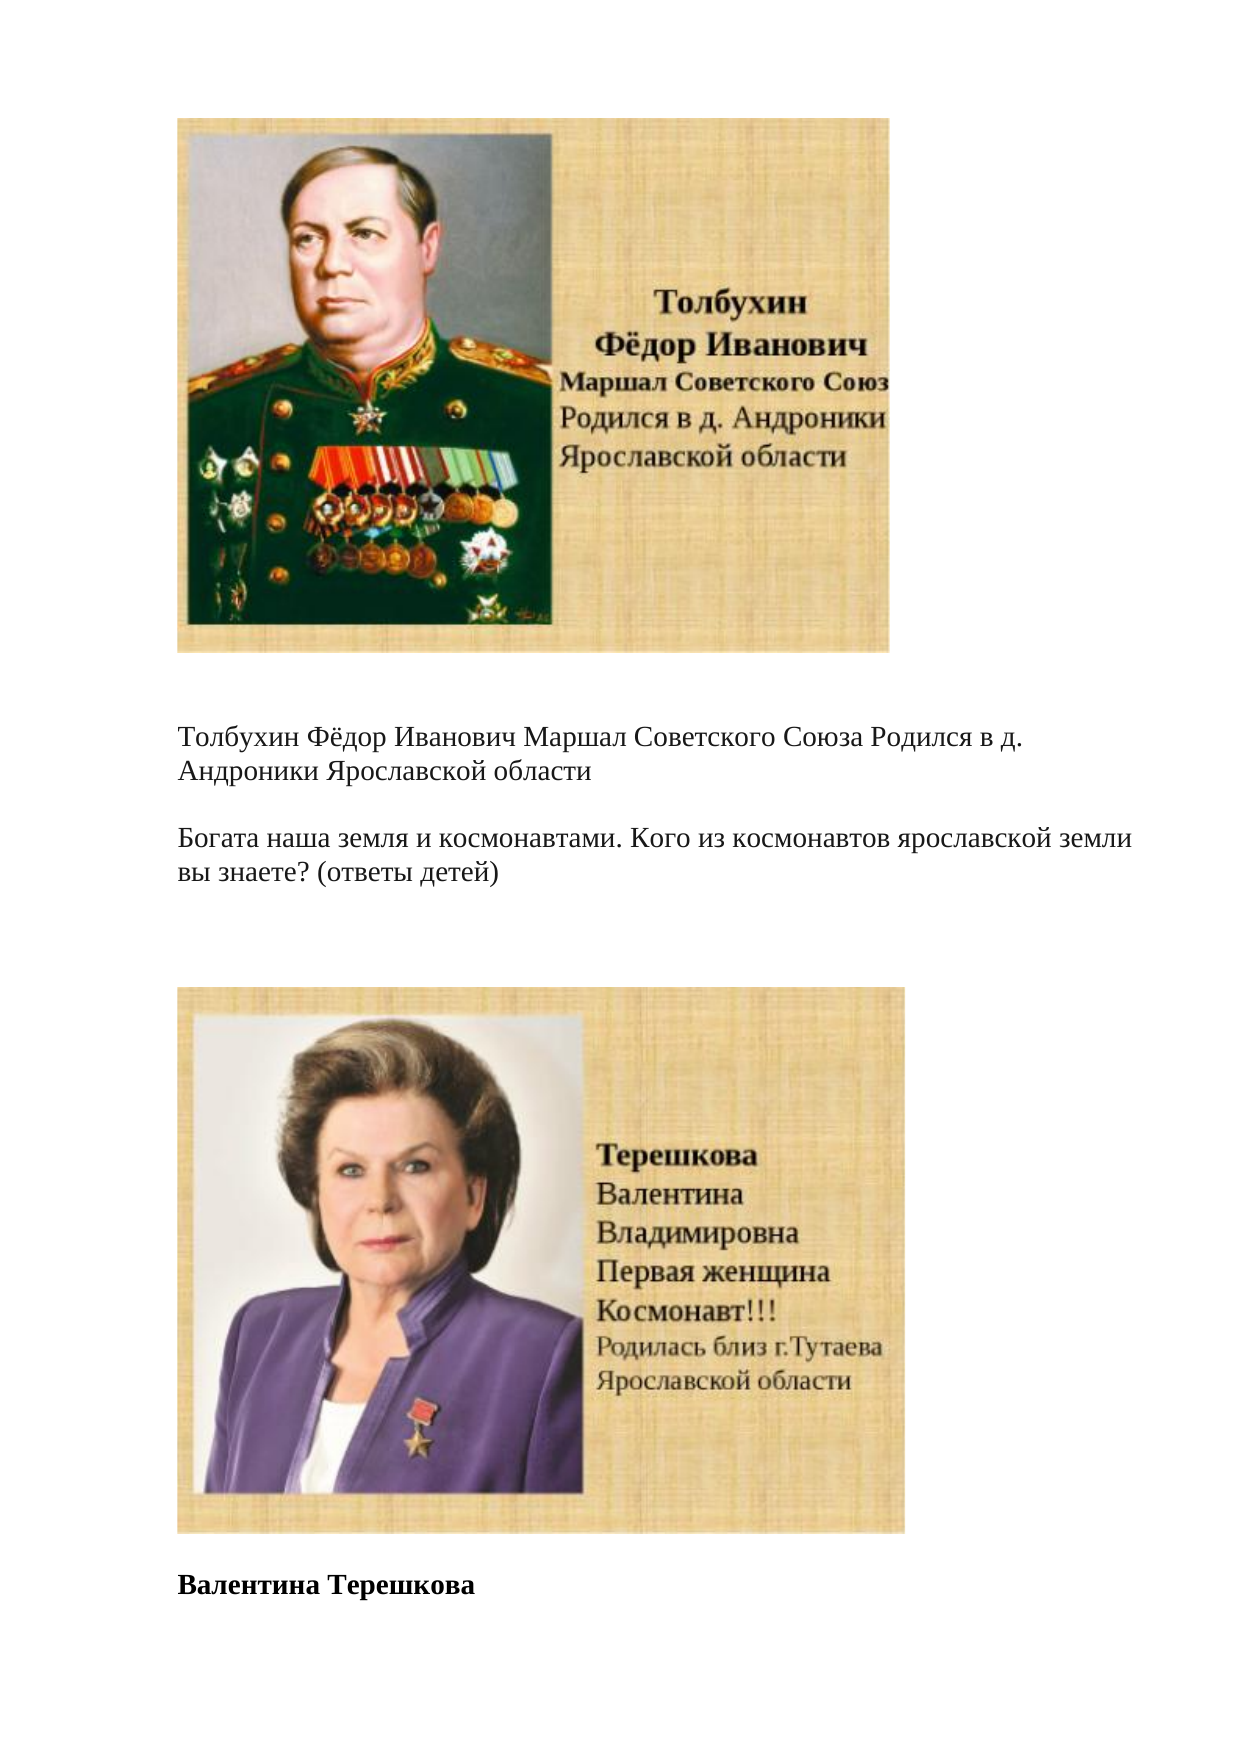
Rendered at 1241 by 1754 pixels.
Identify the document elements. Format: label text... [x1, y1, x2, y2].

picture [177, 987, 906, 1534]
text Валентина Терешкова Первая женщина-космонавт. 16–19 июня 1963 года совершила полёт в космос на корабле «Восток-6». [177, 1567, 1152, 1634]
text Богата наша земля и космонавтами. Кого из космонавтов ярославской земли вы знаете? (ответы детей) [499, 820, 1152, 887]
picture [177, 118, 890, 653]
text Толбухин Фёдор Иванович Маршал Советского Союза Родился в д. Андроники Ярославской области [177, 719, 1152, 787]
